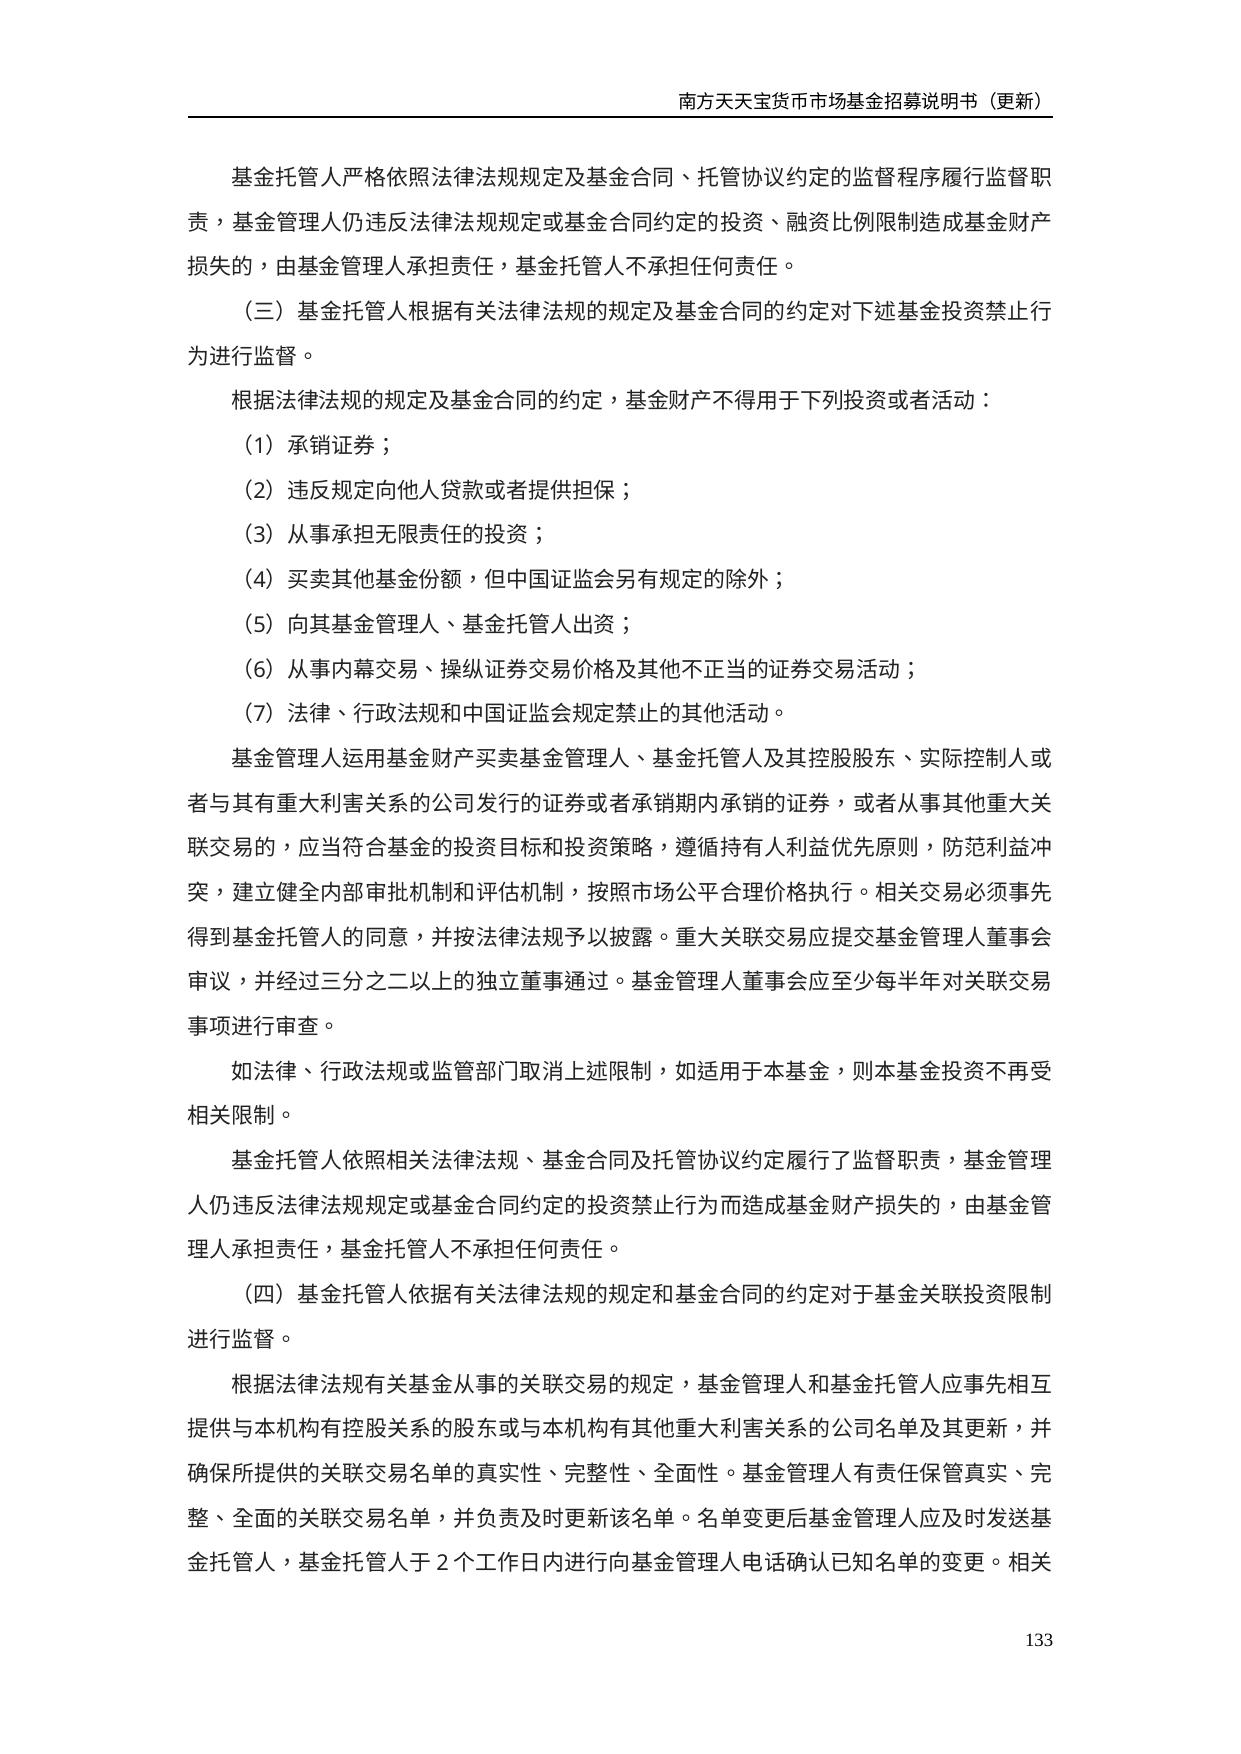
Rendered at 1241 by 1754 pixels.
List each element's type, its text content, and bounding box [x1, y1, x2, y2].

text 如法律、行政法规或监管部门取消上述限制，如适用于本基金，则本基金投资不再受相关限制。 [187, 1056, 1053, 1130]
text 基金管理人运用基金财产买卖基金管理人、基金托管人及其控股股东、实际控制人或者与其有重大利害关系的公司发行的证券或者承销期内承销的证券，或者从事其他重大关联交易的，应当符合基金的投资目标和投资策略，遵循持有人利益优先原则，防范利益冲突，建立健全内部审批机制和评估机制，按照市场公平合理价格执行。相关交易必须事先得到基金托管人的同意，并按法律法规予以披露。重大关联交易应提交基金管理人董事会审议，并经过三分之二以上的独立董事通过。基金管理人董事会应至少每半年对关联交易事项进行审查。 [187, 743, 1053, 1041]
text （4）买卖其他基金份额，但中国证监会另有规定的除外； [187, 564, 1053, 594]
text （5）向其基金管理人、基金托管人出资； [187, 609, 1053, 639]
text （7）法律、行政法规和中国证监会规定禁止的其他活动。 [187, 698, 1053, 728]
text （3）从事承担无限责任的投资； [187, 519, 1053, 549]
text 基金托管人严格依照法律法规规定及基金合同、托管协议约定的监督程序履行监督职责，基金管理人仍违反法律法规规定或基金合同约定的投资、融资比例限制造成基金财产损失的，由基金管理人承担责任，基金托管人不承担任何责任。 [187, 162, 1053, 281]
text （1）承销证券； [187, 430, 1053, 460]
text （四）基金托管人依据有关法律法规的规定和基金合同的约定对于基金关联投资限制进行监督。 [187, 1279, 1053, 1354]
text （2）违反规定向他人贷款或者提供担保； [187, 475, 1053, 504]
text 基金托管人依照相关法律法规、基金合同及托管协议约定履行了监督职责，基金管理人仍违反法律法规规定或基金合同约定的投资禁止行为而造成基金财产损失的，由基金管理人承担责任，基金托管人不承担任何责任。 [187, 1145, 1053, 1264]
text （三）基金托管人根据有关法律法规的规定及基金合同的约定对下述基金投资禁止行为进行监督。 [187, 296, 1053, 371]
text 根据法律法规的规定及基金合同的约定，基金财产不得用于下列投资或者活动： [187, 385, 1053, 415]
text （6）从事内幕交易、操纵证券交易价格及其他不正当的证券交易活动； [187, 653, 1053, 683]
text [187, 1368, 1053, 1577]
